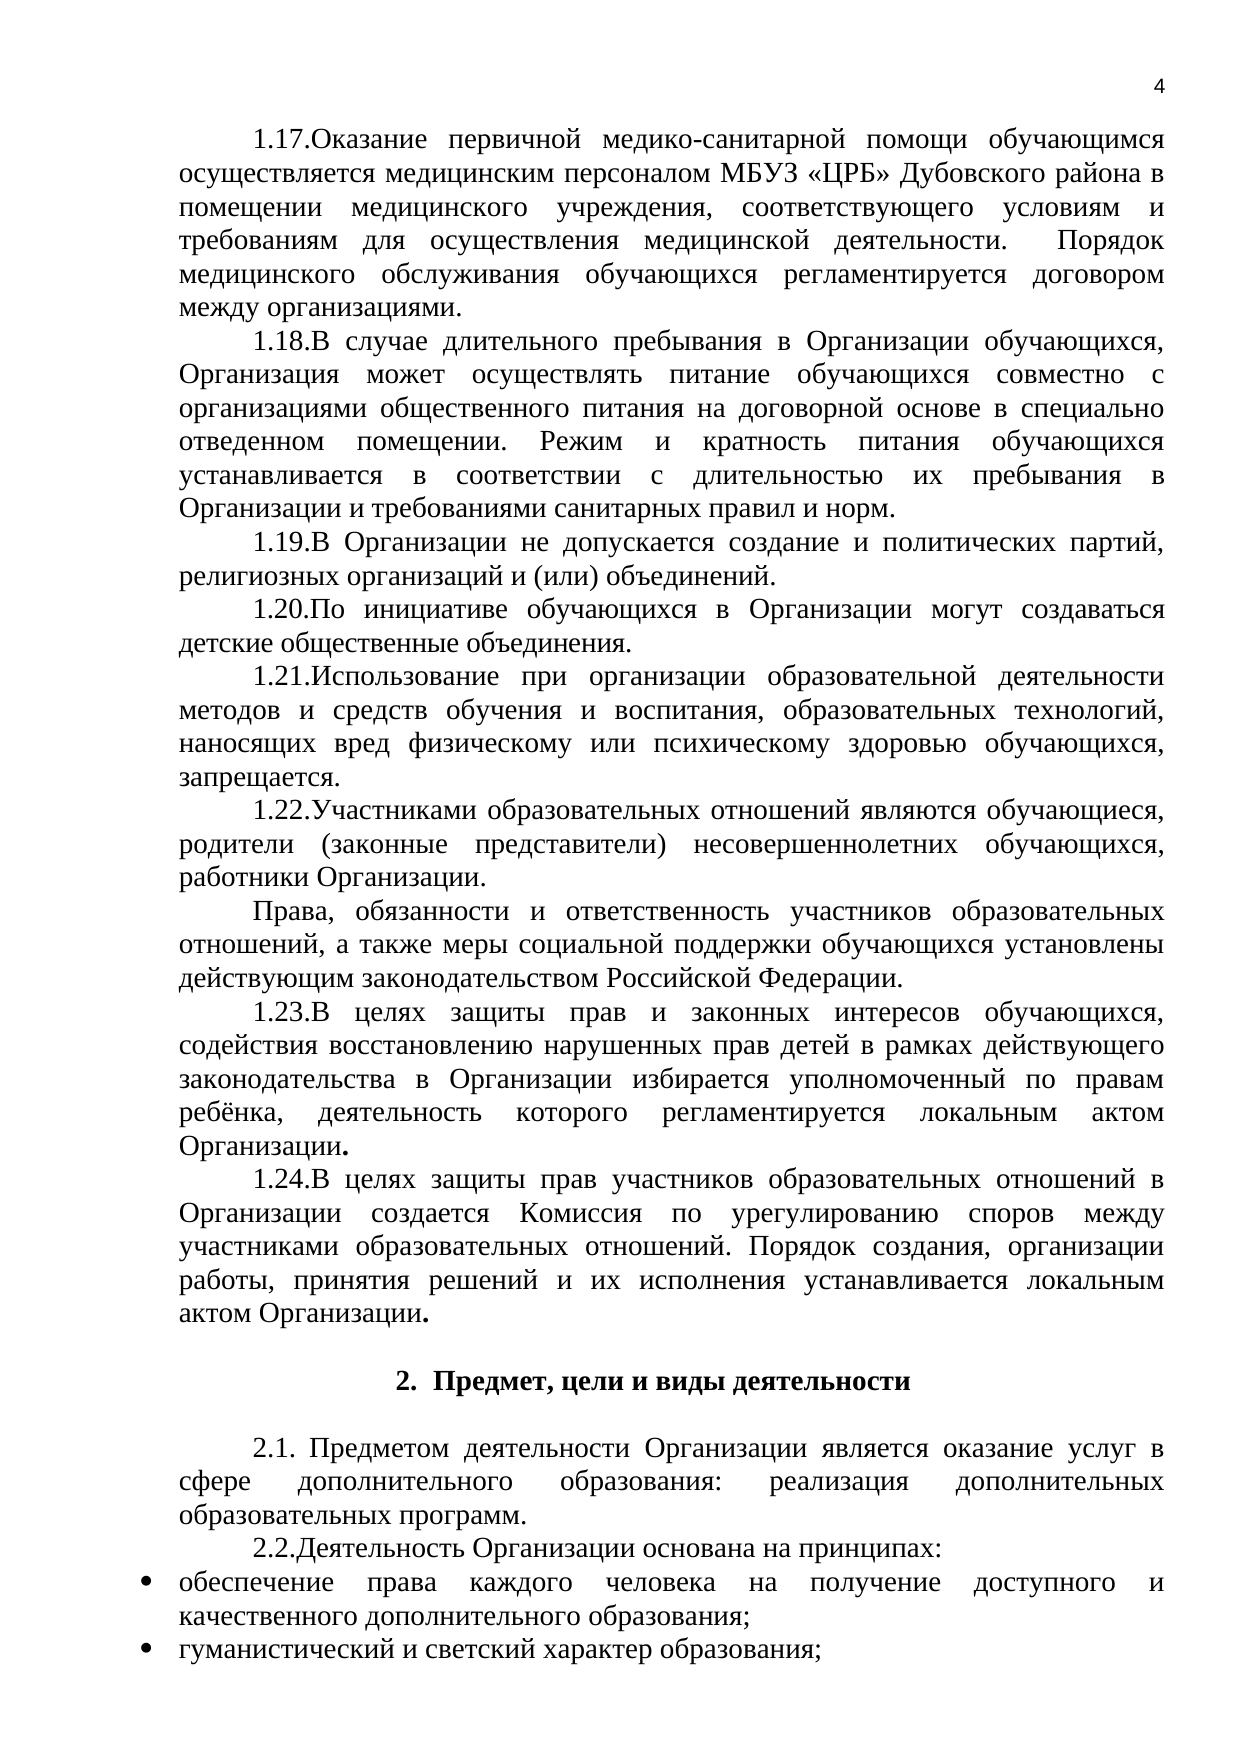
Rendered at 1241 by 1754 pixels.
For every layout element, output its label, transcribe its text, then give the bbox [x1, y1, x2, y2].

list гуманистический и светский характер образования; [141, 1631, 1165, 1665]
text Права, обязанности и ответственность участников образовательных отношений, а также меры социальной поддержки обучающихся установлены действующим законодательством Российской Федерации. [178, 893, 1165, 994]
text 1.17.Оказание первичной медико-санитарной помощи обучающимся осуществляется медицинским персоналом МБУЗ «ЦРБ» Дубовского района в помещении медицинского учреждения, соответствующего условиям и требованиям для осуществления медицинской деятельности. Порядок медицинского обслуживания обучающихся регламентируется договором между организациями. [178, 122, 1165, 323]
text 1.21.Использование при организации образовательной деятельности методов и средств обучения и воспитания, образовательных технологий, наносящих вред физическому или психическому здоровью обучающихся, запрещается. [178, 658, 1165, 792]
text 2.1. Предметом деятельности Организации является оказание услуг в сфере дополнительного образования: реализация дополнительных образовательных программ. [178, 1430, 1165, 1530]
text 1.22.Участниками образовательных отношений являются обучающиеся, родители (законные представители) несовершеннолетних обучающихся, работники Организации. [178, 792, 1165, 893]
list Предмет, цели и виды деятельности [141, 1363, 1165, 1396]
text 1.23.В целях защиты прав и законных интересов обучающихся, содействия восстановлению нарушенных прав детей в рамках действующего законодательства в Организации избирается уполномоченный по правам ребёнка, деятельность которого регламентируется локальным актом Организации. [178, 994, 1165, 1161]
text 1.20.По инициативе обучающихся в Организации могут создаваться детские общественные объединения. [178, 591, 1165, 658]
text 1.18.В случае длительного пребывания в Организации обучающихся, Организация может осуществлять питание обучающихся совместно с организациями общественного питания на договорной основе в специально отведенном помещении. Режим и кратность питания обучающихся устанавливается в соответствии с длительностью их пребывания в Организации и требованиями санитарных правил и норм. [178, 323, 1165, 524]
list обеспечение права каждого человека на получение доступного и качественного дополнительного образования; [141, 1564, 1165, 1631]
text 1.24.В целях защиты прав участников образовательных отношений в Организации создается Комиссия по урегулированию споров между участниками образовательных отношений. Порядок создания, организации работы, принятия решений и их исполнения устанавливается локальным актом Организации. [178, 1161, 1165, 1329]
text 1.19.В Организации не допускается создание и политических партий, религиозных организаций и (или) объединений. [178, 524, 1165, 591]
text 2.2.Деятельность Организации основана на принципах: [178, 1530, 1165, 1564]
